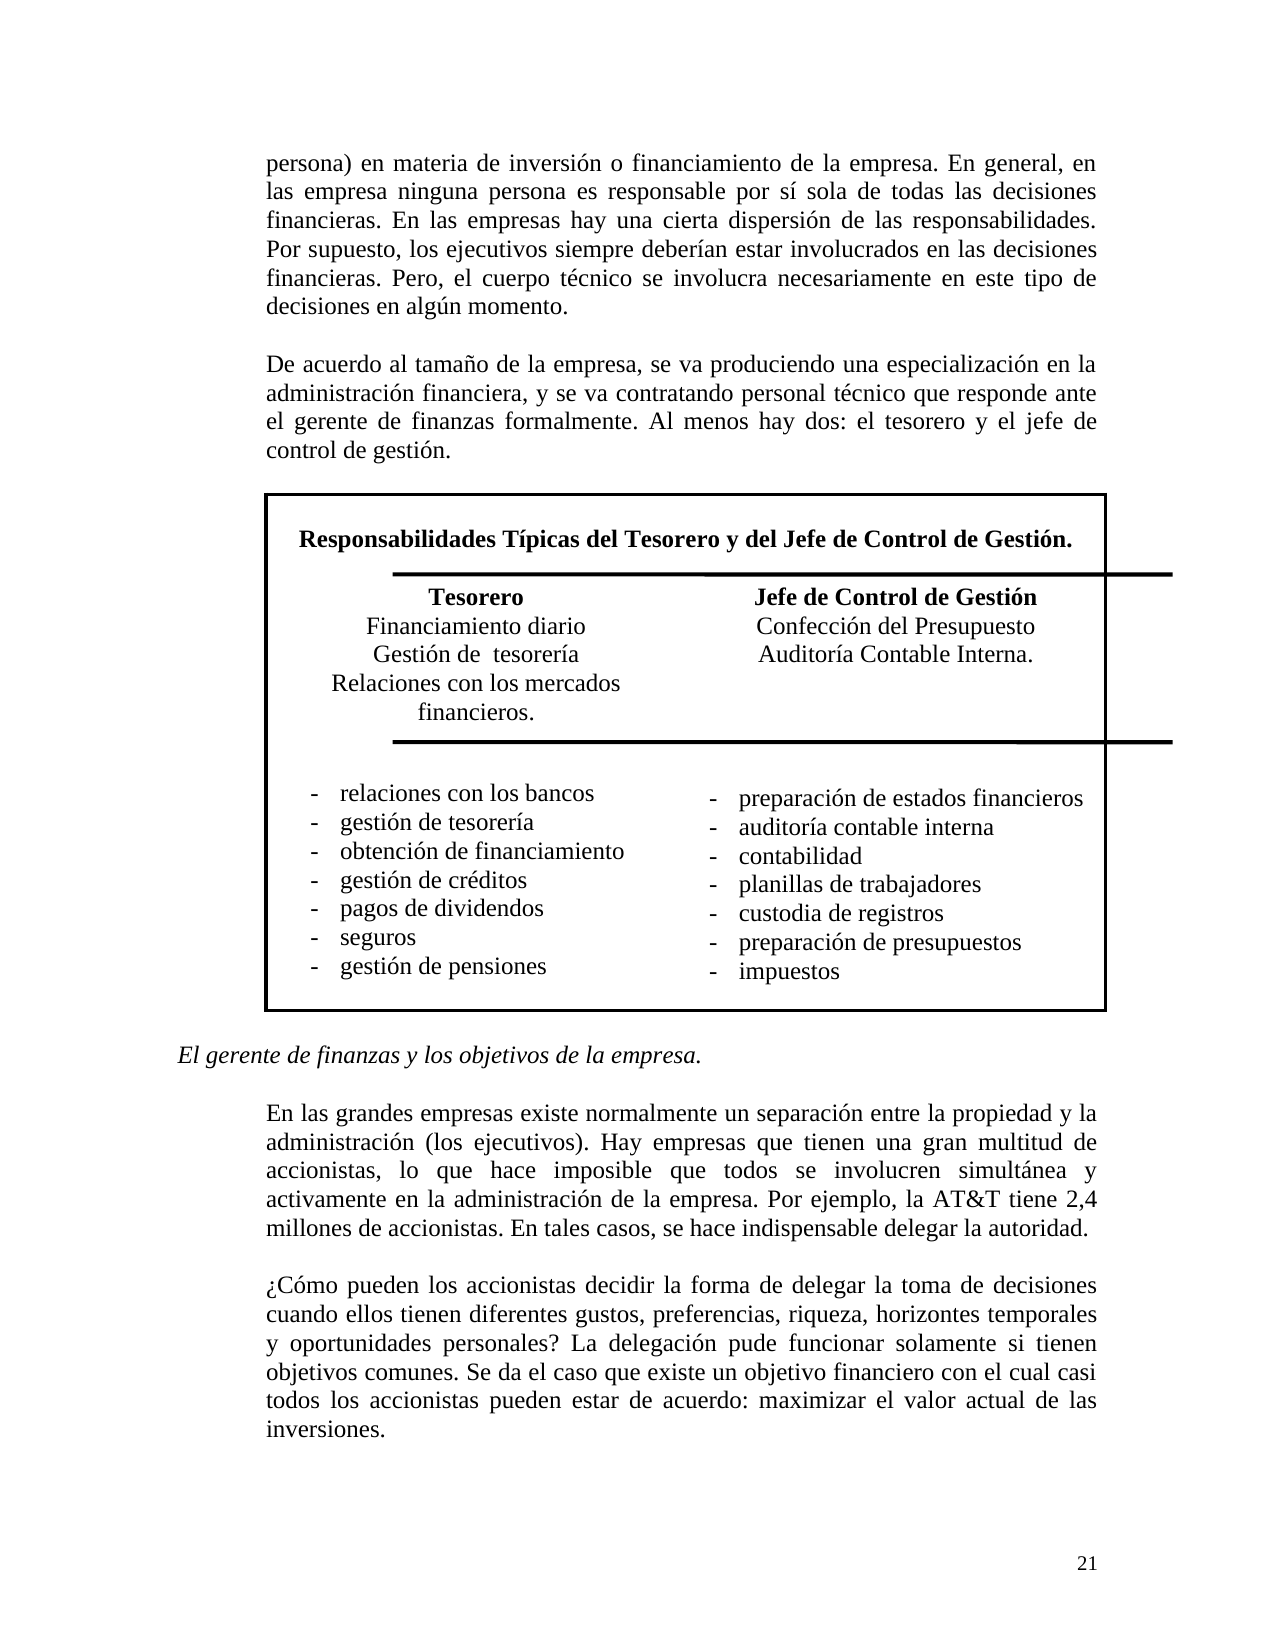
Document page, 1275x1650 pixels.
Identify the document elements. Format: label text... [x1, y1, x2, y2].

table_cell Tesorero Financiamiento diario Gestión de tesorería Relaciones con los mercados financieros. [268, 582, 686, 754]
table_cell - relaciones con los bancos - gestión de tesorería - obtención de financiamiento - gestión de créditos - pagos de dividendos - seguros - gestión de pensiones [268, 755, 686, 1008]
text ¿Cómo pueden los accionistas decidir la forma de delegar la toma de decisiones cuando ellos tienen diferentes gustos, preferencias, riqueza, horizontes temporales y oportunidades personales? La delegación pude funcionar solamente si tienen objetivos comunes. Se da el caso que existe un objetivo financiero con el cual casi todos los accionistas pueden estar de acuerdo: maximizar el valor actual de las inversiones. [177, 1270, 1098, 1443]
table_cell Jefe de Control de Gestión Confección del Presupuesto Auditoría Contable Interna. [686, 582, 1104, 740]
text En las grandes empresas existe normalmente un separación entre la propiedad y la administración (los ejecutivos). Hay empresas que tienen una gran multitud de accionistas, lo que hace imposible que todos se involucren simultánea y activamente en la administración de la empresa. Por ejemplo, &T tiene 2,4 millones de accionistas. En tales casos, se hace indispensable delegar la autoridad. [177, 1098, 1098, 1242]
table_cell - preparación de estados financieros - auditoría contable interna - contabilidad - planillas de trabajadores - custodia de registros - preparación de presupuestos - impuestos [686, 755, 1104, 1008]
table_header Responsabilidades Típicas del Tesorero y del Jefe de Control de Gestión. [268, 496, 1104, 582]
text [177, 148, 1098, 320]
text De acuerdo al tamaño de la empresa, se va produciendo una especialización en la administración financiera, y se va contratando personal técnico que responde ante el gerente de finanzas formalmente. Al menos hay dos: el tesorero y el jefe de control de gestión. [177, 349, 1098, 464]
text El gerente de finanzas y los objetivos de la empresa. [177, 1040, 1098, 1069]
